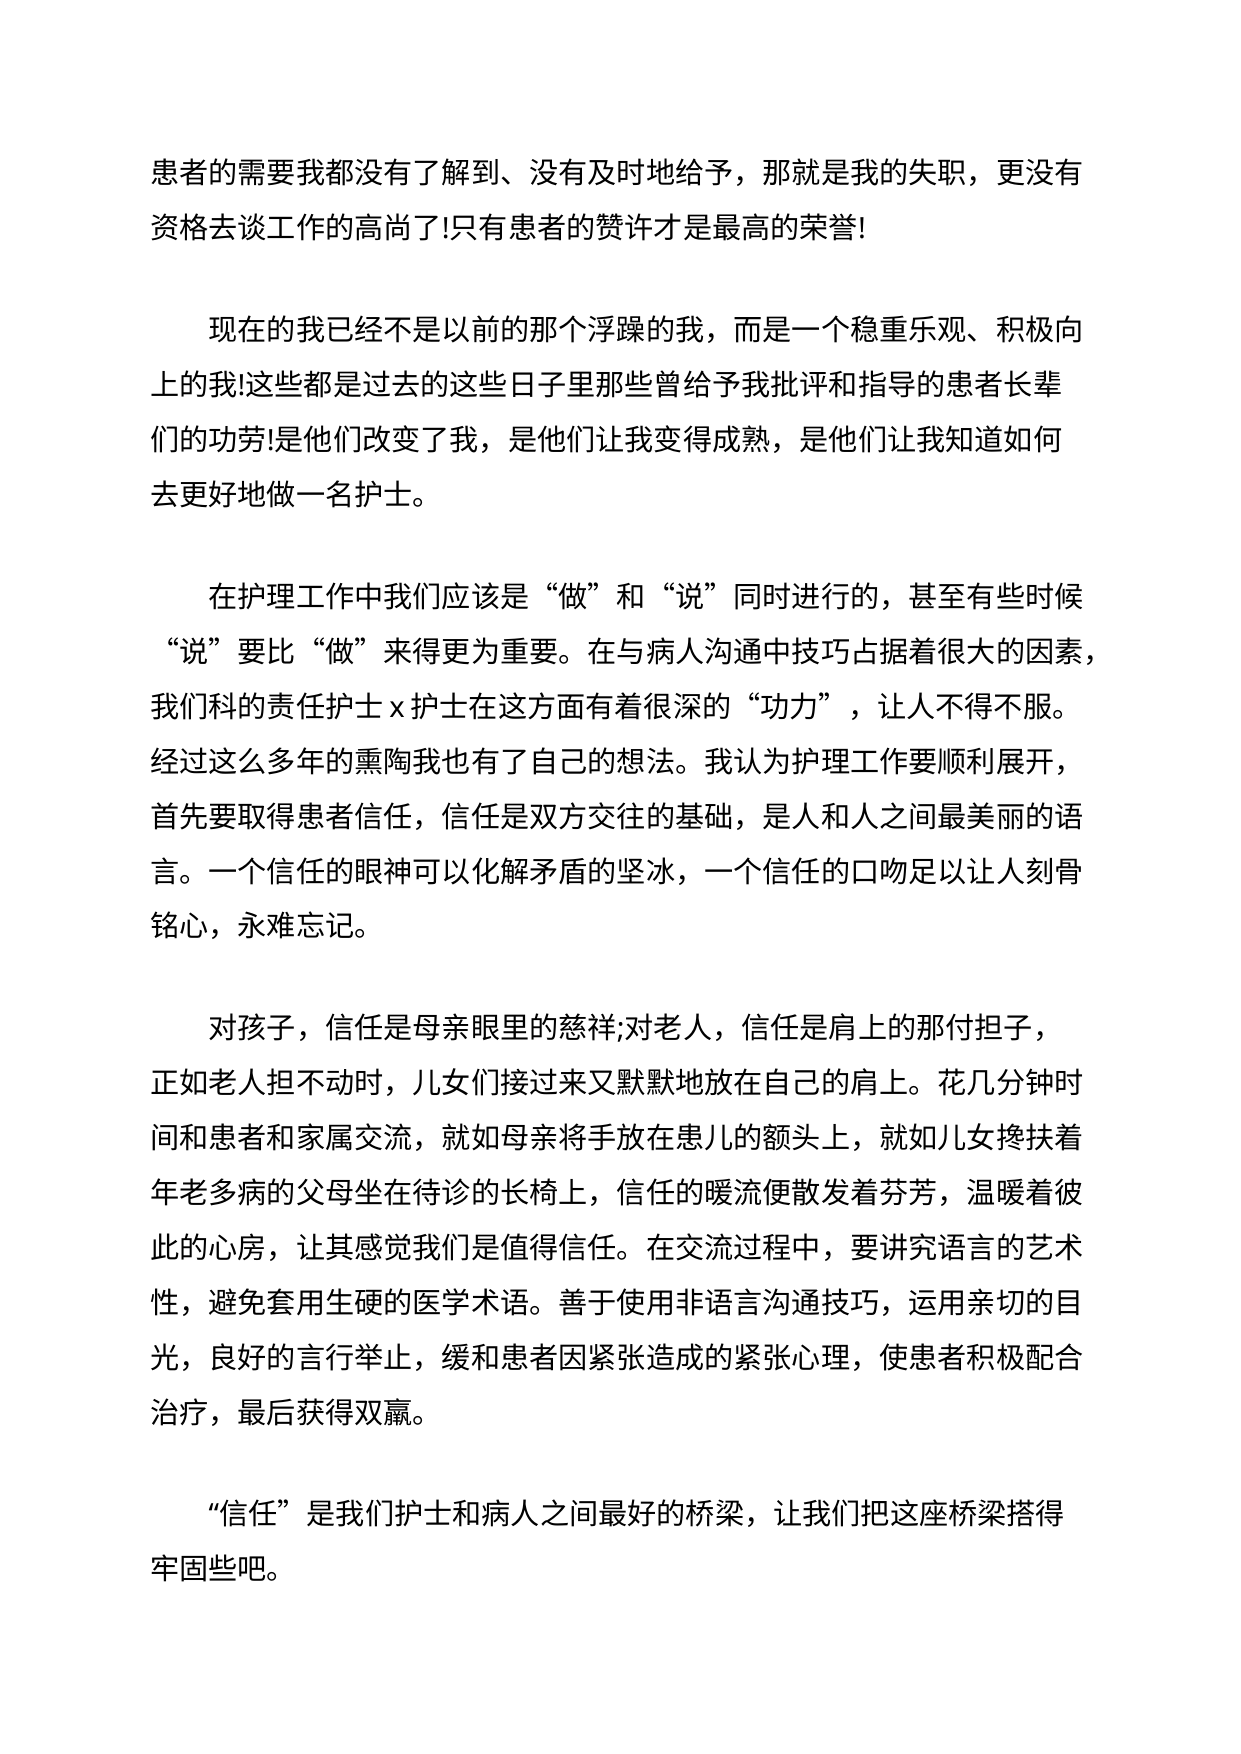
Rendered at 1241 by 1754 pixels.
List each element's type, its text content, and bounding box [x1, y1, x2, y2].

text 对孩子，信任是母亲眼里的慈祥;对老人，信任是肩上的那付担子，正如老人担不动时，儿女们接过来又默默地放在自己的肩上。花几分钟时间和患者和家属交流，就如母亲将手放在患儿的额头上，就如儿女搀扶着年老多病的父母坐在待诊的长椅上，信任的暖流便散发着芬芳，温暖着彼此的心房，让其感觉我们是值得信任。在交流过程中，要讲究语言的艺术性，避免套用生硬的医学术语。善于使用非语言沟通技巧，运用亲切的目光，良好的言行举止，缓和患者因紧张造成的紧张心理，使患者积极配合治疗，最后获得双羸。 [150, 1005, 1090, 1431]
text 现在的我已经不是以前的那个浮躁的我，而是一个稳重乐观、积极向上的我!这些都是过去的这些日子里那些曾给予我批评和指导的患者长辈们的功劳!是他们改变了我，是他们让我变得成熟，是他们让我知道如何去更好地做一名护士。 [150, 307, 1090, 514]
text 在护理工作中我们应该是“做”和“说”同时进行的，甚至有些时候“说”要比“做”来得更为重要。在与病人沟通中技巧占据着很大的因素，我们科的责任护士x护士在这方面有着很深的“功力”，让人不得不服。经过这么多年的熏陶我也有了自己的想法。我认为护理工作要顺利展开，首先要取得患者信任，信任是双方交往的基础，是人和人之间最美丽的语言。一个信任的眼神可以化解矛盾的坚冰，一个信任的口吻足以让人刻骨铭心，永难忘记。 [150, 573, 1090, 945]
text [150, 150, 1090, 247]
text “信任”是我们护士和病人之间最好的桥梁，让我们把这座桥梁搭得牢固些吧。 [150, 1491, 1090, 1588]
